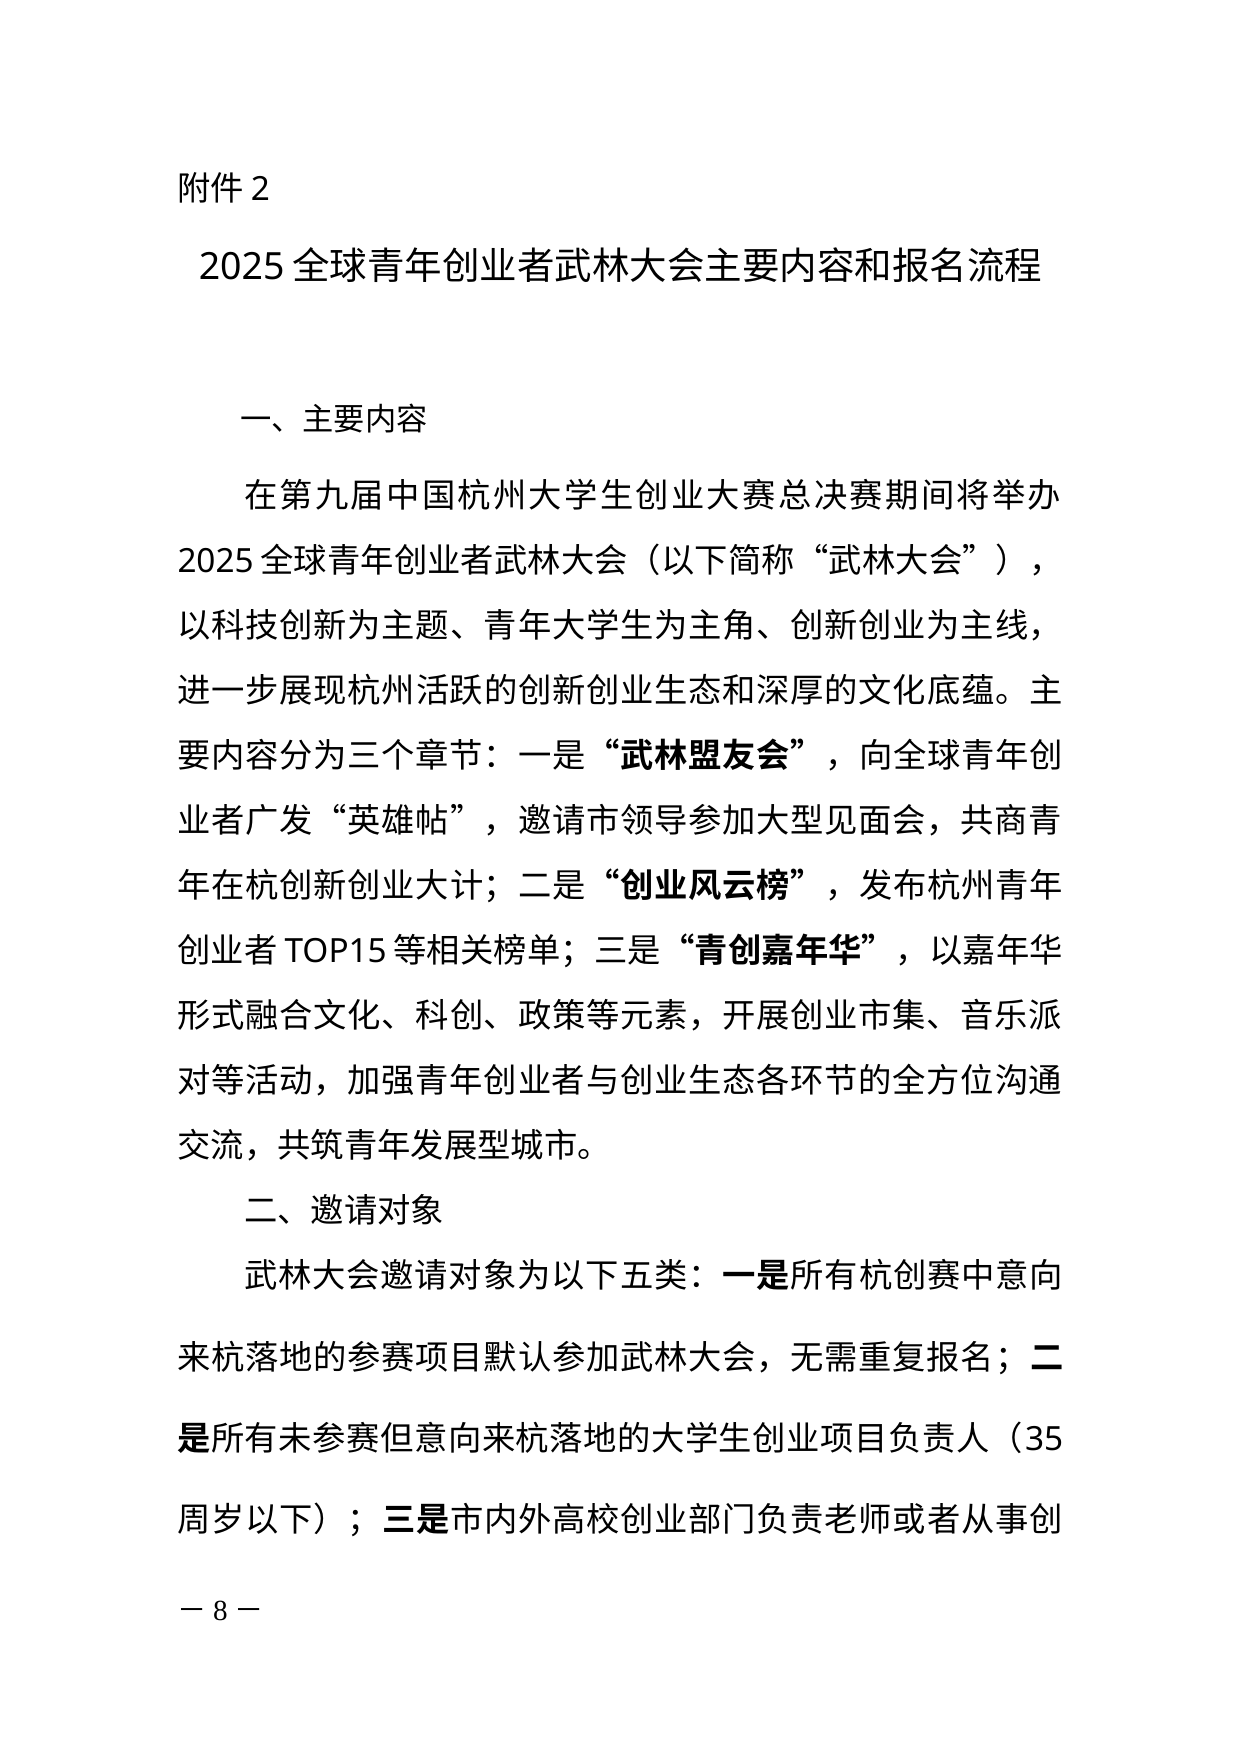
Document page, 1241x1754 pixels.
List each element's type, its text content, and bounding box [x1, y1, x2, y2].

text 2025全球青年创业者武林大会主要内容和报名流程 [177, 230, 1063, 295]
list 在第九届中国杭州大学生创业大赛总决赛期间将举办2025全球青年创业者武林大会（以下简称“武林大会”），以科技创新为主题、青年大学生为主角、创新创业为主线，进一步展现杭州活跃的创新创业生态和深厚的文化底蕴。主要内容分为三个章节：一是“武林盟友会”，向全球青年创业者广发“英雄帖”，邀请市领导参加大型见面会，共商青年在杭创新创业大计；二是“创业风云榜”，发布杭州青年创业者TOP15等相关榜单；三是“青创嘉年华”，以嘉年华形式融合文化、科创、政策等元素，开展创业市集、音乐派对等活动，加强青年创业者与创业生态各环节的全方位沟通交流，共筑青年发展型城市。 [177, 461, 1063, 1176]
list 邀请对象 [177, 1176, 1063, 1241]
text 附件2 [177, 153, 1063, 218]
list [177, 1241, 1063, 1549]
list 主要内容 [177, 384, 1063, 449]
